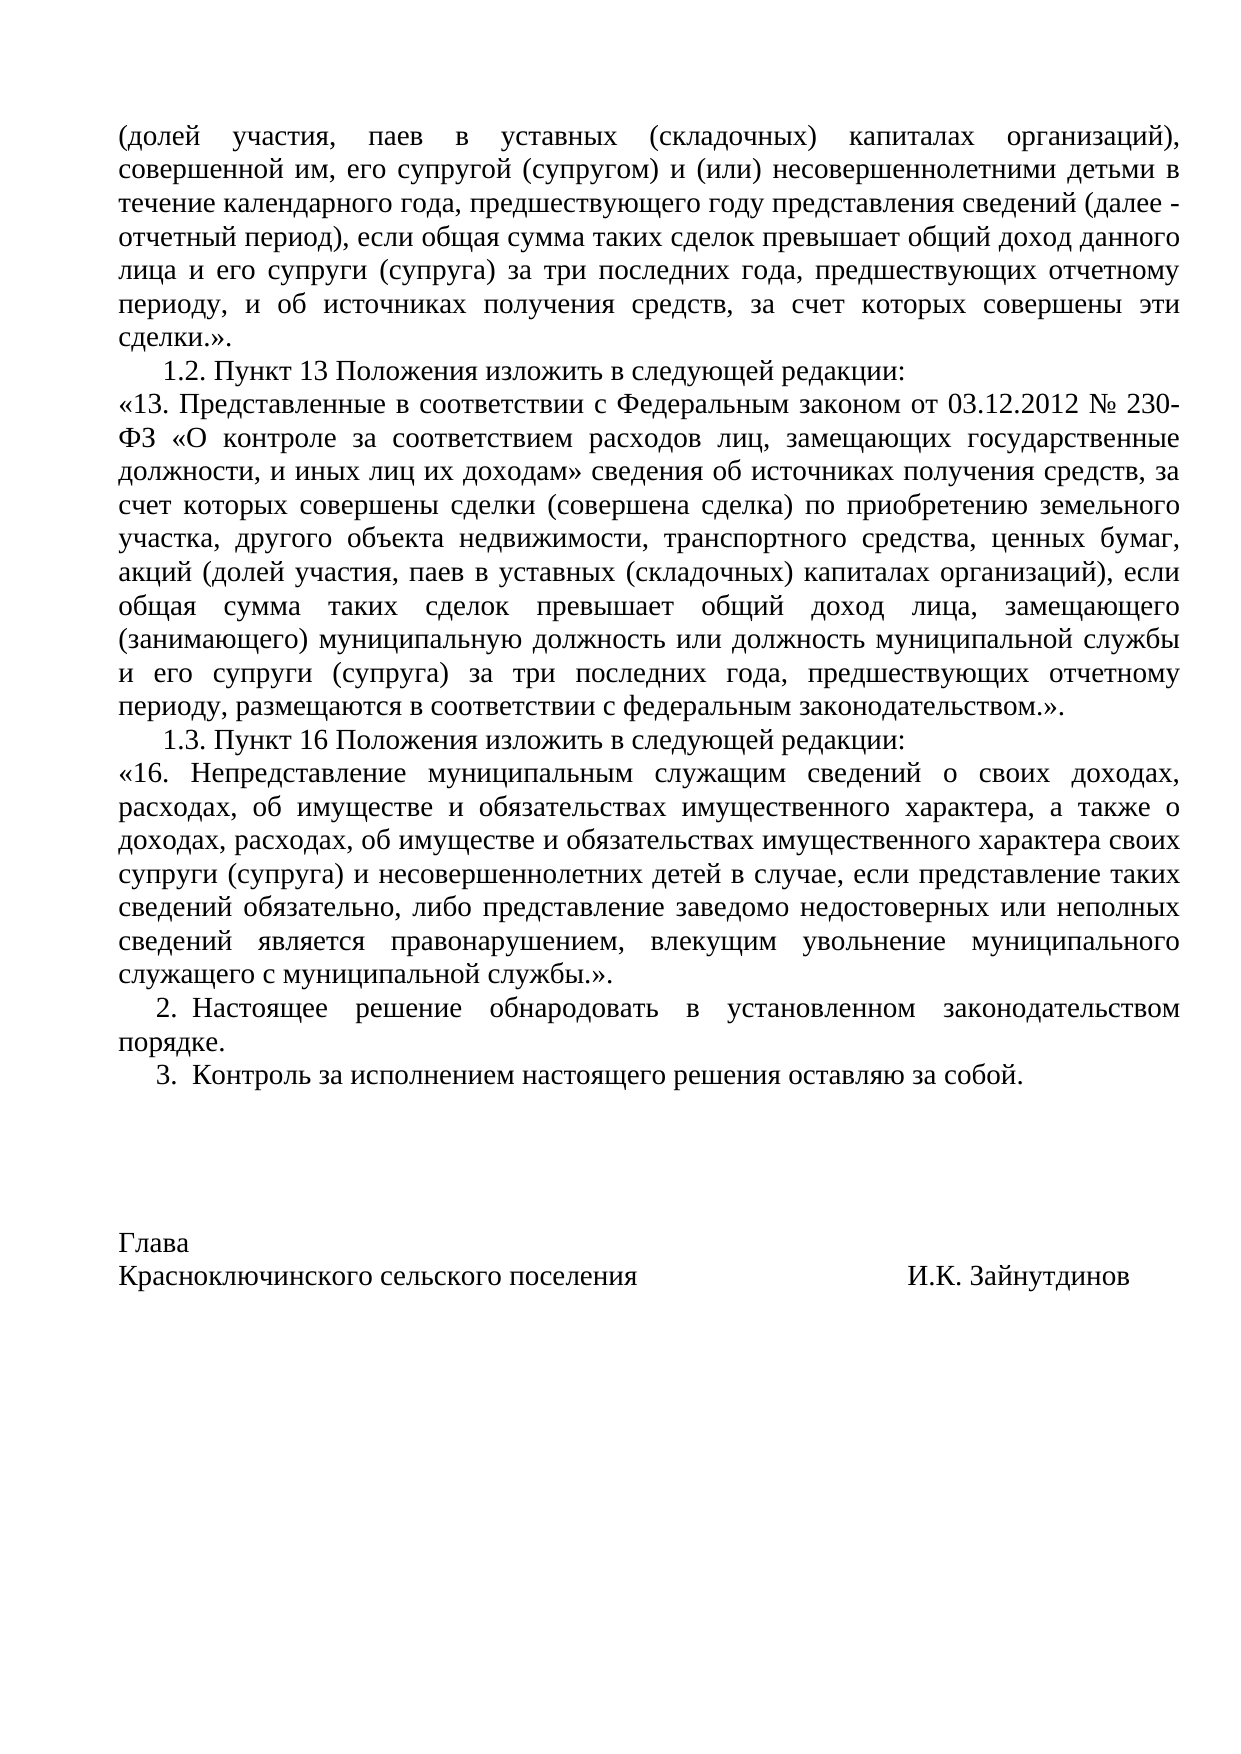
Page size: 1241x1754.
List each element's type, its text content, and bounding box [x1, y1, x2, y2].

text Красноключинского сельского поселения И.К. Зайнутдинов [118, 1258, 1181, 1292]
text «16. Непредставление муниципальным служащим сведений о своих доходах, расходах, об имуществе и обязательствах имущественного характера, а также о доходах, расходах, об имуществе и обязательствах имущественного характера своих супруги (супруга) и несовершеннолетних детей в случае, если представление таких сведений обязательно, либо представление заведомо недостоверных или неполных сведений является правонарушением, влекущим увольнение муниципального служащего с муниципальной службы.». [118, 755, 1181, 990]
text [118, 118, 1181, 353]
list Контроль за исполнением настоящего решения оставляю за собой. [118, 1057, 1181, 1091]
text 1.3. Пункт 16 Положения изложить в следующей редакции: [118, 722, 1181, 755]
text 1.2. Пункт 13 Положения изложить в следующей редакции: [118, 353, 1181, 386]
list Настоящее решение обнародовать в установленном законодательством порядке. [118, 990, 1181, 1057]
text «13. Представленные в соответствии с Федеральным законом от 03.12.2012 № 230-ФЗ «О контроле за соответствием расходов лиц, замещающих государственные должности, и иных лиц их доходам» сведения об источниках получения средств, за счет которых совершены сделки (совершена сделка) по приобретению земельного участка, другого объекта недвижимости, транспортного средства, ценных бумаг, акций (долей участия, паев в уставных (складочных) капиталах организаций), если общая сумма таких сделок превышает общий доход лица, замещающего (занимающего) муниципальную должность или должность муниципальной службы и его супруги (супруга) за три последних года, предшествующих отчетному периоду, размещаются в соответствии с федеральным законодательством.». [118, 386, 1181, 722]
text Глава [118, 1225, 1181, 1258]
